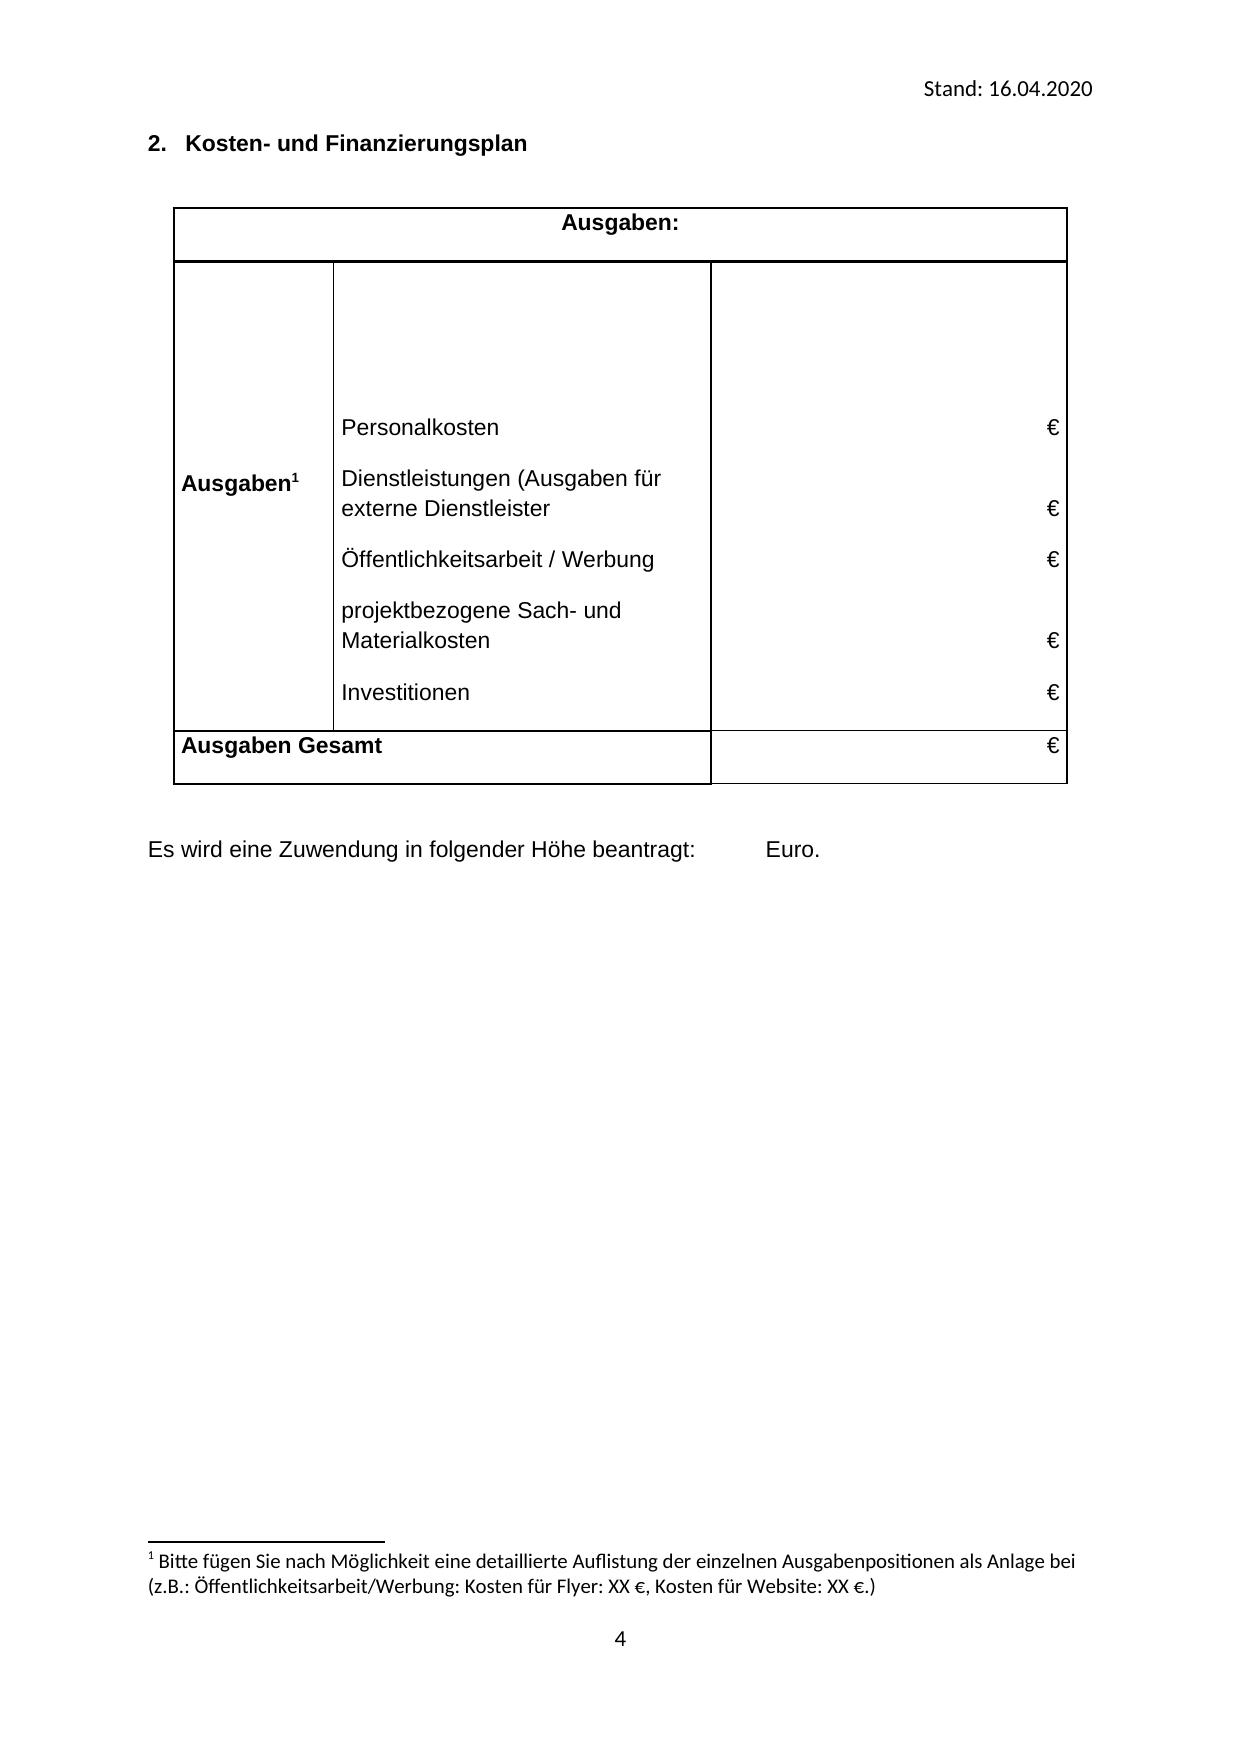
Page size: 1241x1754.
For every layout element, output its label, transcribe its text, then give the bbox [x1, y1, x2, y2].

table_header Ausgaben: [175, 209, 1066, 260]
table_cell projektbezogene Sach- und Materialkosten [334, 597, 710, 678]
list Kosten- und Finanzierungsplan [148, 130, 1093, 156]
table_cell Personalkosten [334, 263, 710, 465]
table_cell Investitionen [334, 679, 710, 729]
table_cell € [712, 263, 1066, 465]
table_cell Ausgaben [175, 263, 333, 729]
table_cell € [712, 731, 1066, 783]
text Es wird eine Zuwendung in folgender Höhe beantragt: Euro. [148, 836, 1093, 862]
table_cell Öffentlichkeitsarbeit / Werbung [334, 546, 710, 597]
table_cell Ausgaben Gesamt [175, 732, 710, 783]
table_cell € [712, 597, 1066, 678]
table_cell € [712, 546, 1066, 597]
table_cell Dienstleistungen (Ausgaben für externe Dienstleister [334, 465, 710, 546]
table_cell € [712, 679, 1066, 729]
table_cell € [712, 465, 1066, 546]
